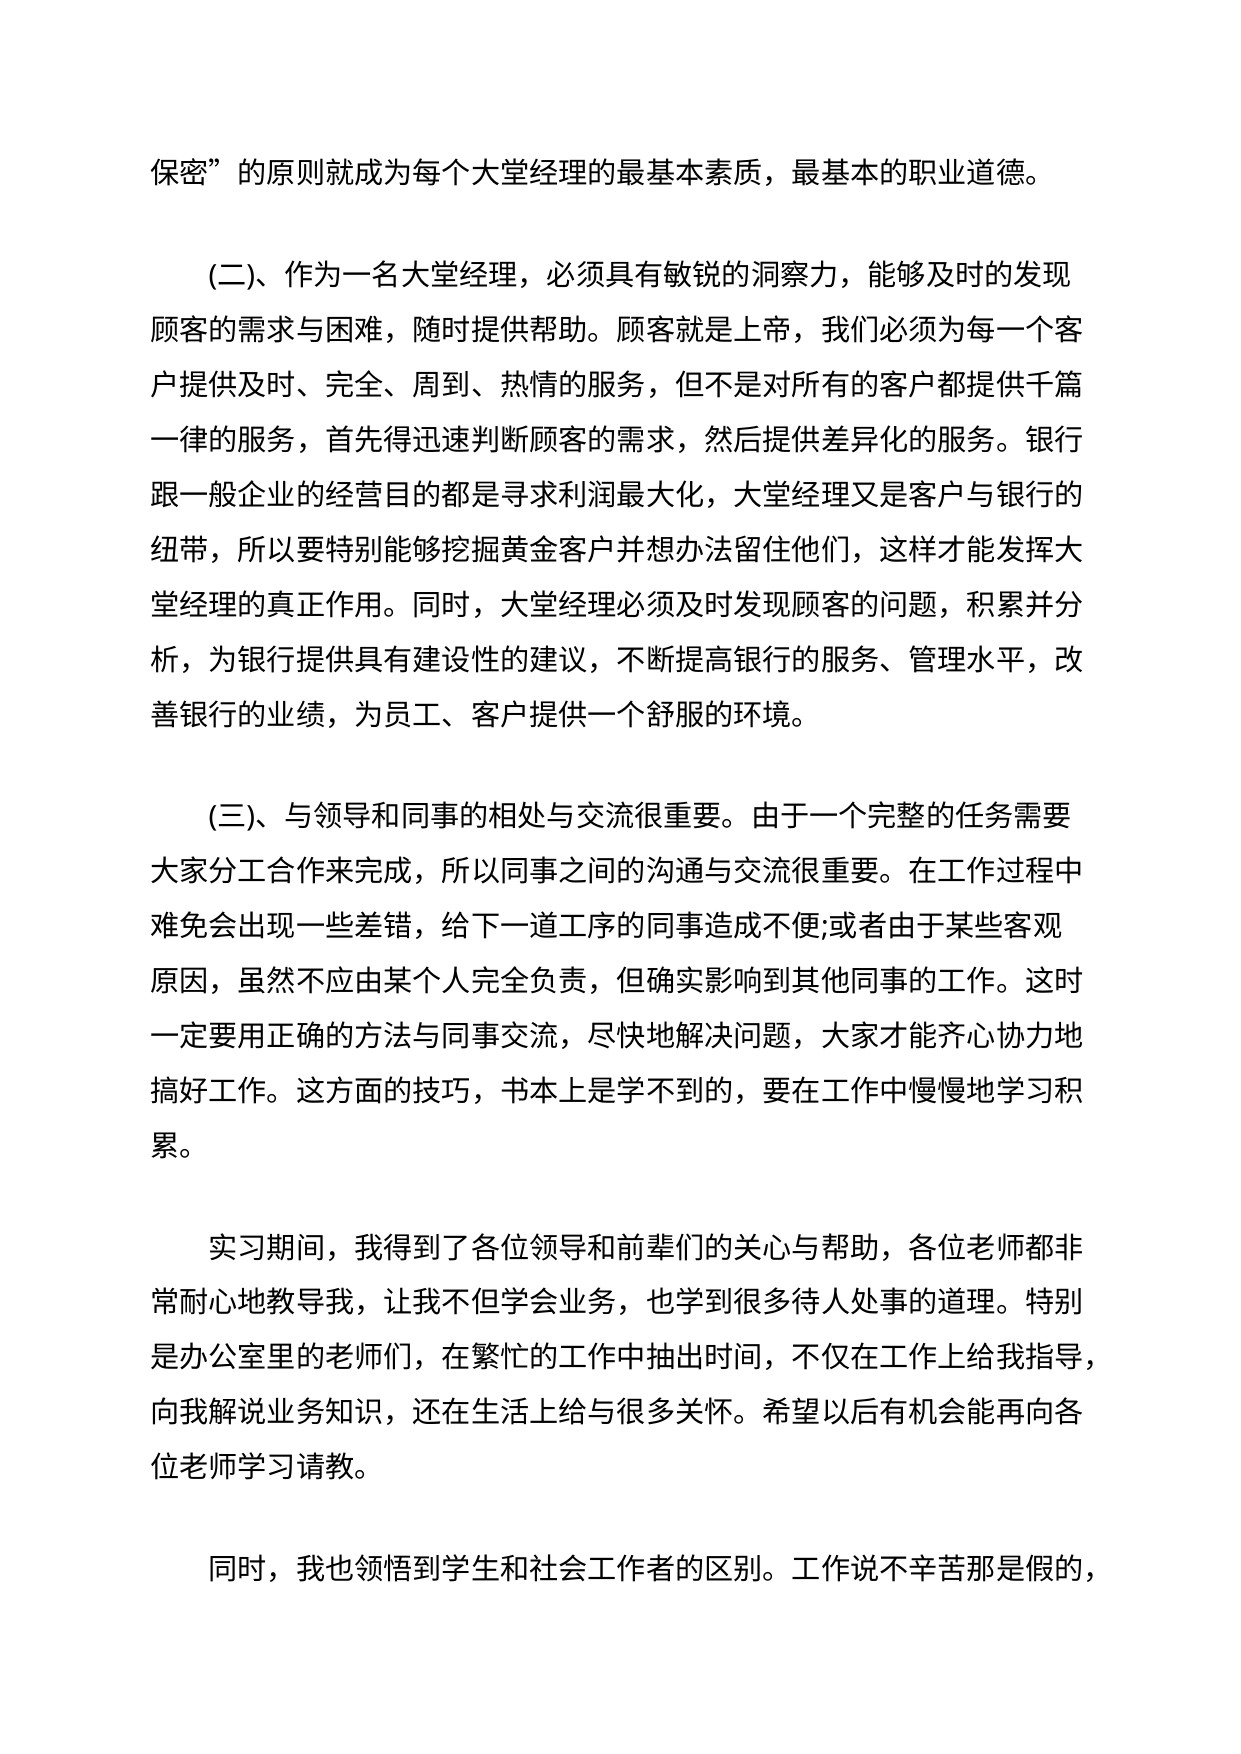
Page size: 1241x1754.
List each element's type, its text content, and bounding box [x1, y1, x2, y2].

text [150, 150, 1090, 192]
text (二)、作为一名大堂经理，必须具有敏锐的洞察力，能够及时的发现顾客的需求与困难，随时提供帮助。顾客就是上帝，我们必须为每一个客户提供及时、完全、周到、热情的服务，但不是对所有的客户都提供千篇一律的服务，首先得迅速判断顾客的需求，然后提供差异化的服务。银行跟一般企业的经营目的都是寻求利润最大化，大堂经理又是客户与银行的纽带，所以要特别能够挖掘黄金客户并想办法留住他们，这样才能发挥大堂经理的真正作用。同时，大堂经理必须及时发现顾客的问题，积累并分析，为银行提供具有建设性的建议，不断提高银行的服务、管理水平，改善银行的业绩，为员工、客户提供一个舒服的环境。 [150, 252, 1090, 733]
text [150, 1546, 1090, 1588]
text (三)、与领导和同事的相处与交流很重要。由于一个完整的任务需要大家分工合作来完成，所以同事之间的沟通与交流很重要。在工作过程中难免会出现一些差错，给下一道工序的同事造成不便;或者由于某些客观原因，虽然不应由某个人完全负责，但确实影响到其他同事的工作。这时一定要用正确的方法与同事交流，尽快地解决问题，大家才能齐心协力地搞好工作。这方面的技巧，书本上是学不到的，要在工作中慢慢地学习积累。 [150, 793, 1090, 1165]
text 实习期间，我得到了各位领导和前辈们的关心与帮助，各位老师都非常耐心地教导我，让我不但学会业务，也学到很多待人处事的道理。特别是办公室里的老师们，在繁忙的工作中抽出时间，不仅在工作上给我指导，向我解说业务知识，还在生活上给与很多关怀。希望以后有机会能再向各位老师学习请教。 [150, 1224, 1090, 1486]
